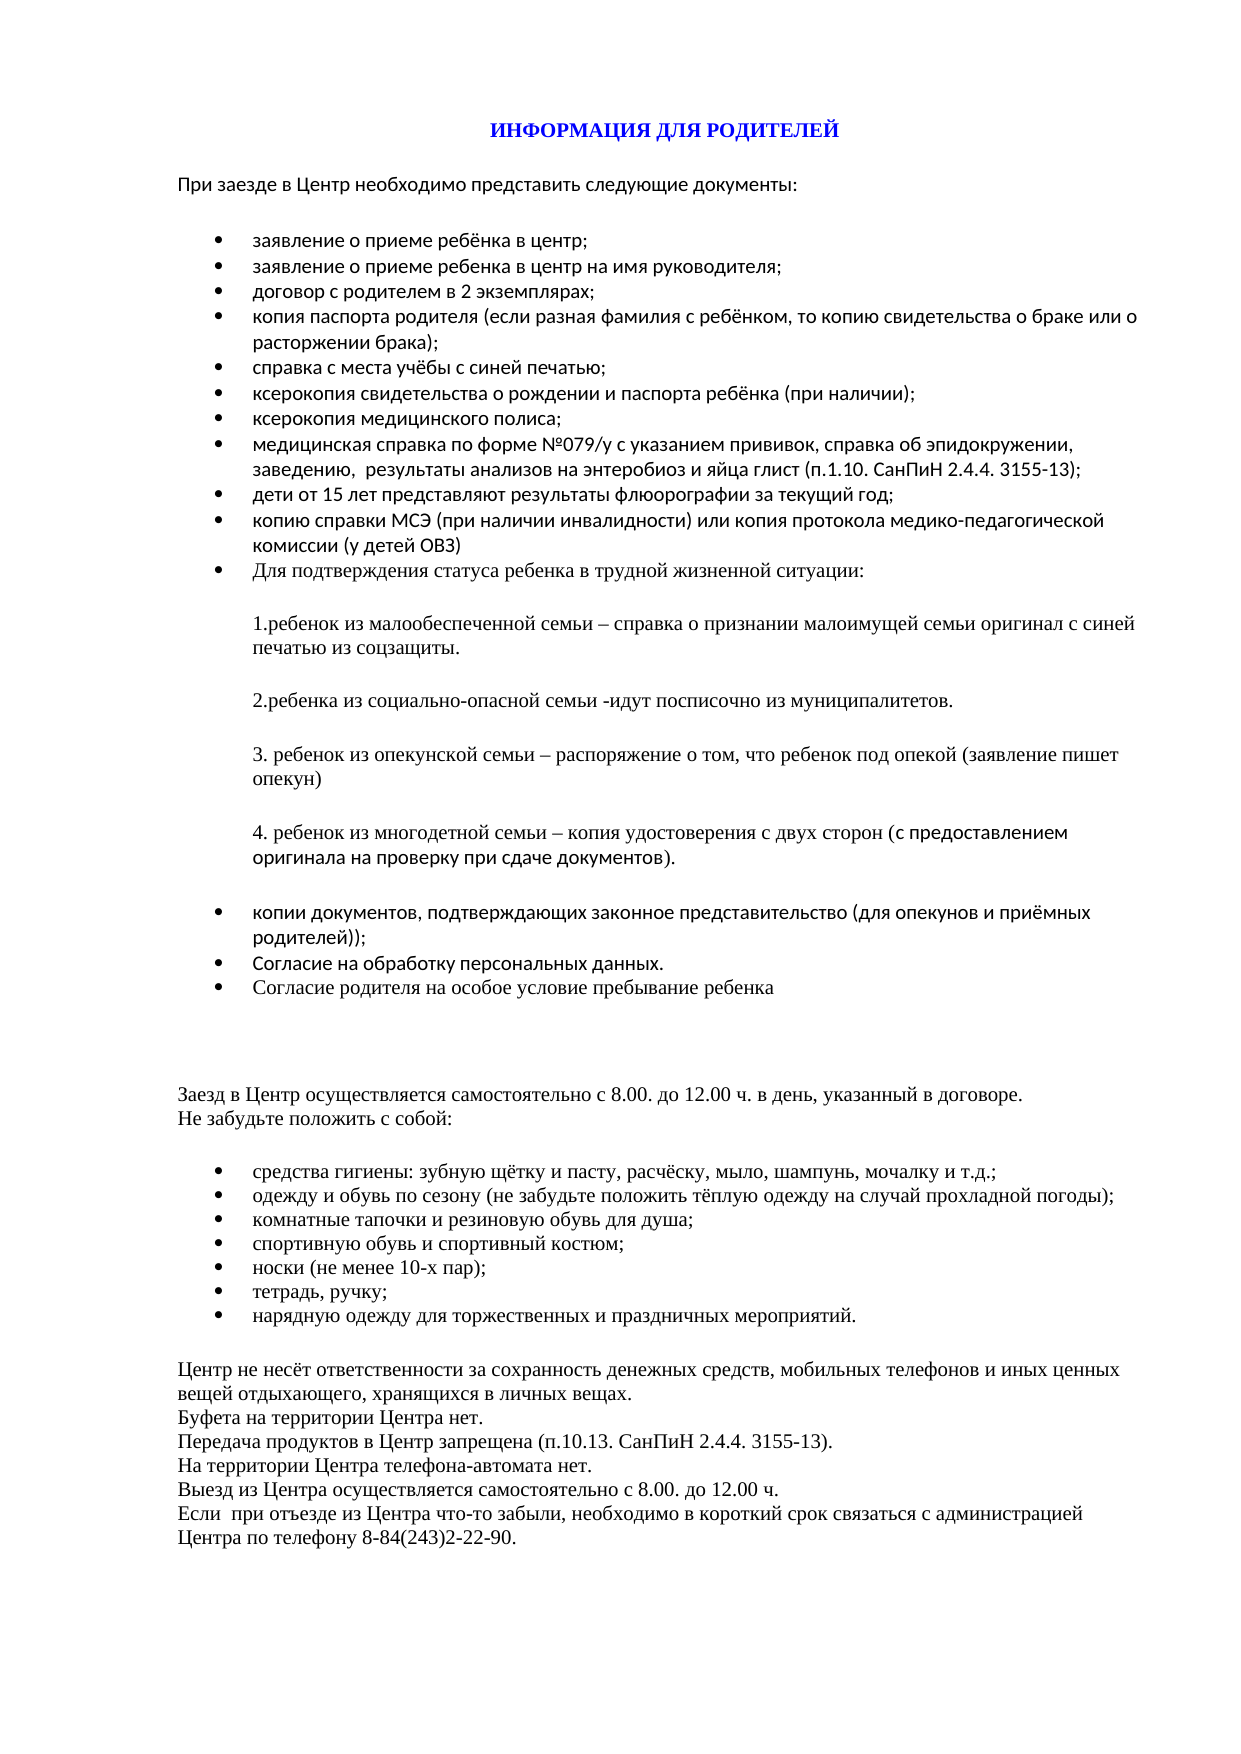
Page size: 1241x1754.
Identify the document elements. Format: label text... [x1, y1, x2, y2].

list Согласие на обработку персональных данных. [215, 950, 1152, 975]
list заявление о приеме ребенка в центр на имя руководителя; [215, 253, 1152, 278]
list ксерокопия свидетельства о рождении и паспорта ребёнка (при наличии); [215, 380, 1152, 405]
text 3. ребенок из опекунской семьи – распоряжение о том, что ребенок под опекой (заявление пишет опекун) [252, 742, 1152, 790]
list ксерокопия медицинского полиса; [215, 405, 1152, 431]
list одежду и обувь по сезону (не забудьте положить тёплую одежду на случай прохладной погоды); [215, 1183, 1152, 1207]
text 2.ребенка из социально-опасной семьи -идут посписочно из муниципалитетов. [252, 688, 1152, 712]
list медицинская справка по форме №079/у с указанием прививок, справка об эпидокружении, заведению, результаты анализов на энтеробиоз и яйца глист (п.1.10. СанПиН 2.4.4. 3155-13); [215, 431, 1152, 482]
text 1.ребенок из малообеспеченной семьи – справка о признании малоимущей семьи оригинал с синей печатью из соцзащиты. [252, 611, 1152, 659]
text Заезд в Центр осуществляется самостоятельно с 8.00. до 12.00 ч. в день, указанный в договоре. Не забудьте положить с собой: [177, 1082, 1152, 1130]
list копия паспорта родителя (если разная фамилия с ребёнком, то копию свидетельства о браке или о расторжении брака); [215, 304, 1152, 354]
list спортивную обувь и спортивный костюм; [215, 1231, 1152, 1255]
text При заезде в Центр необходимо представить следующие документы: [177, 171, 1152, 197]
list копию справки МСЭ (при наличии инвалидности) или копия протокола медико-педагогической комиссии (у детей ОВЗ) [215, 507, 1152, 558]
list заявление о приеме ребёнка в центр; [215, 227, 1152, 253]
list Согласие родителя на особое условие пребывание ребенка [215, 975, 1152, 999]
text ИНФОРМАЦИЯ ДЛЯ РОДИТЕЛЕЙ [177, 118, 1152, 142]
list нарядную одежду для торжественных и праздничных мероприятий. [215, 1303, 1152, 1327]
list договор с родителем в 2 экземплярах; [215, 278, 1152, 304]
list справка с места учёбы с синей печатью; [215, 354, 1152, 380]
list дети от 15 лет представляют результаты флюорографии за текущий год; [215, 482, 1152, 507]
list тетрадь, ручку; [215, 1279, 1152, 1303]
text 4. ребенок из многодетной семьи – копия удостоверения с двух сторон (с предоставлением оригинала на проверку при сдаче документов). [252, 819, 1152, 870]
list копии документов, подтверждающих законное представительство (для опекунов и приёмных родителей)); [215, 899, 1152, 950]
list Для подтверждения статуса ребенка в трудной жизненной ситуации: [215, 558, 1152, 582]
list комнатные тапочки и резиновую обувь для душа; [215, 1207, 1152, 1231]
text Центр не несёт ответственности за сохранность денежных средств, мобильных телефонов и иных ценных вещей отдыхающего, хранящихся в личных вещах. Буфета на территории Центра нет. Передача продуктов в Центр запрещена (п.10.13. СанПиН 2.4.4. 3155-13). На территории Центра телефона-автомата нет. Выезд из Центра осуществляется самостоятельно с 8.00. до 12.00 ч. Если при отъезде из Центра что-то забыли, необходимо в короткий срок связаться с администрацией Центра по телефону 8-84(243)2-22-90. [177, 1356, 1152, 1549]
list средства гигиены: зубную щётку и пасту, расчёску, мыло, шампунь, мочалку и т.д.; [215, 1159, 1152, 1183]
list носки (не менее 10-х пар); [215, 1255, 1152, 1279]
